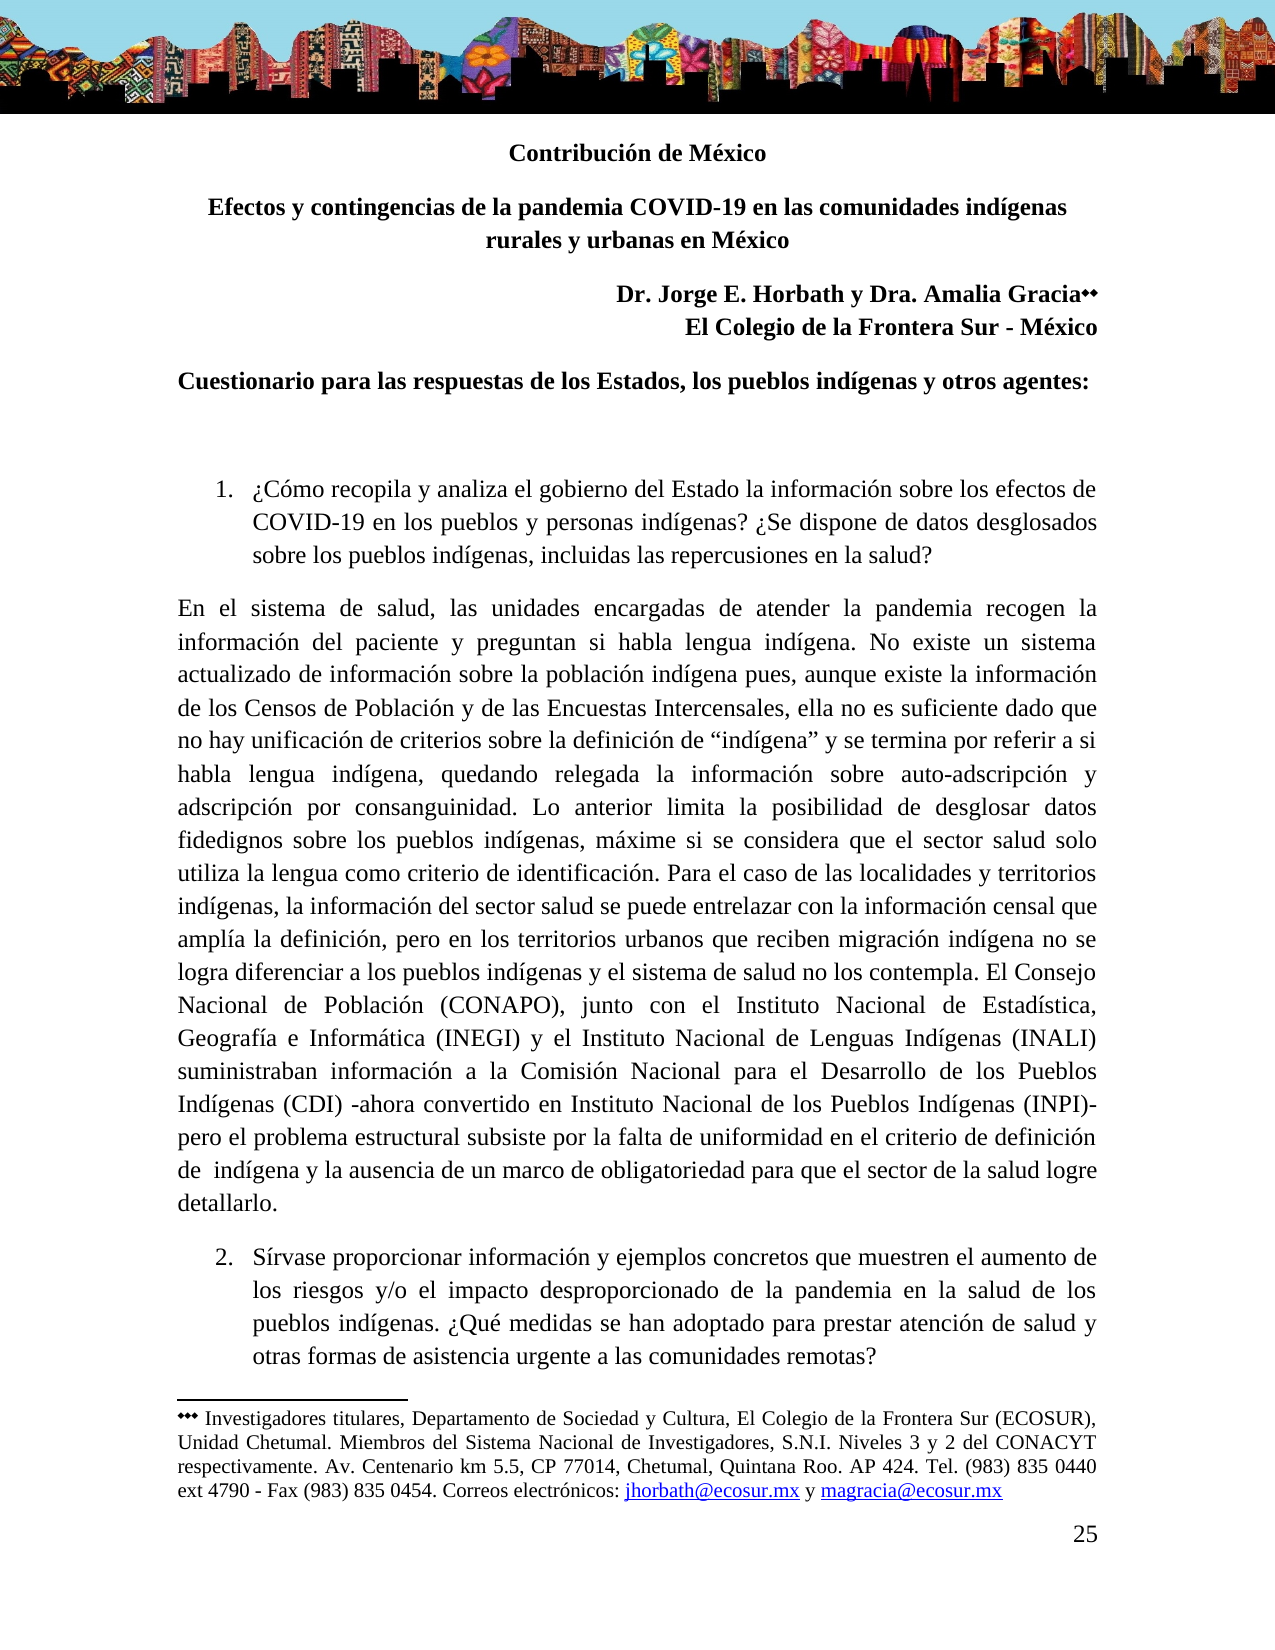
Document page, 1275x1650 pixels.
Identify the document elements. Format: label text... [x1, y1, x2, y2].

text Contribución de México [177, 138, 1098, 167]
text Dr. Jorge E. Horbath y Dra. Amalia Gracia [177, 279, 1098, 308]
list ¿Cómo recopila y analiza el gobierno del Estado la información sobre los efectos de COVID-19 en los pueblos y personas indígenas? ¿Se dispone de datos desglosados sobre los pueblos indígenas, incluidas las repercusiones en la salud? [215, 474, 1098, 568]
text El Colegio de la Frontera Sur - México [177, 312, 1098, 341]
text Cuestionario para las respuestas de los Estados, los pueblos indígenas y otros agentes: [177, 366, 1098, 395]
text En el sistema de salud, las unidades encargadas de atender la pandemia recogen la información del paciente y preguntan si habla lengua indígena. No existe un sistema actualizado de información sobre la población indígena pues, aunque existe la información de los Censos de Población y de las Encuestas Intercensales, ella no es suficiente dado que no hay unificación de criterios sobre la definición de “indígena” y se termina por referir a si habla lengua indígena, quedando relegada la información sobre auto-adscripción y adscripción por consanguinidad. Lo anterior limita la posibilidad de desglosar datos fidedignos sobre los pueblos indígenas, máxime si se considera que el sector salud solo utiliza la lengua como criterio de identificación. Para el caso de las localidades y territorios indígenas, la información del sector salud se puede entrelazar con la información censal que amplía la definición, pero en los territorios urbanos que reciben migración indígena no se logra diferenciar a los pueblos indígenas y el sistema de salud no los contempla. El Consejo Nacional de Población (CONAPO), junto con el Instituto Nacional de Estadística, Geografía e Informática (INEGI) y el Instituto Nacional de Lenguas Indígenas (INALI) suministraban información a la Comisión Nacional para el Desarrollo de los Pueblos Indígenas (CDI) -ahora convertido en Instituto Nacional de los Pueblos Indígenas (INPI)- pero el problema estructural subsiste por la falta de uniformidad en el criterio de definición de indígena y la ausencia de un marco de obligatoriedad para que el sector de la salud logre detallarlo. [177, 593, 1098, 1217]
list Sírvase proporcionar información y ejemplos concretos que muestren el aumento de los riesgos y/o el impacto desproporcionado de la pandemia en la salud de los pueblos indígenas. ¿Qué medidas se han adoptado para prestar atención de salud y otras formas de asistencia urgente a las comunidades remotas? [215, 1242, 1098, 1369]
text Efectos y contingencias de la pandemia COVID-19 en las comunidades indígenas rurales y urbanas en México [177, 192, 1098, 254]
picture [0, 0, 1275, 114]
